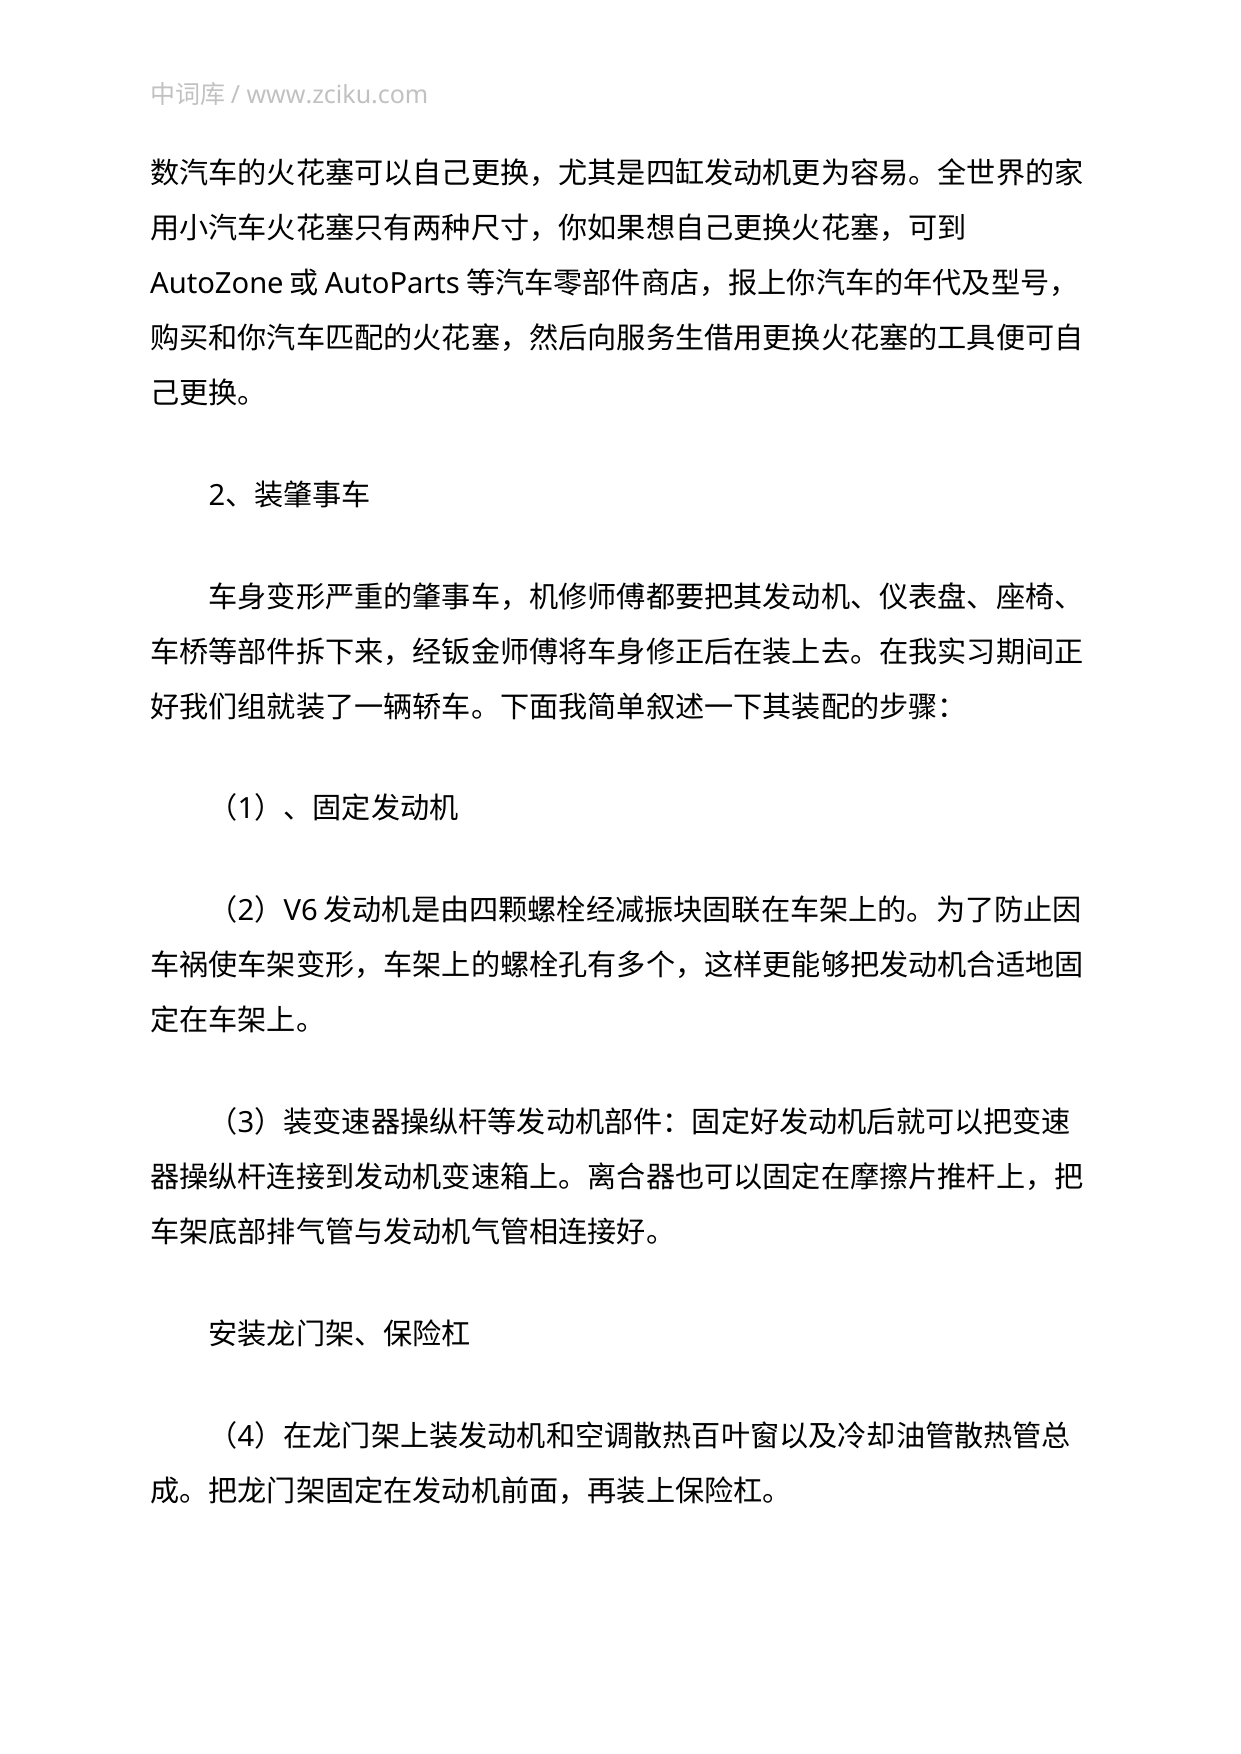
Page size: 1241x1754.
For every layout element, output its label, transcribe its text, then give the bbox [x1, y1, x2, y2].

text （1）、固定发动机 [150, 785, 1090, 827]
text 车身变形严重的肇事车，机修师傅都要把其发动机、仪表盘、座椅、车桥等部件拆下来，经钣金师傅将车身修正后在装上去。在我实习期间正好我们组就装了一辆轿车。下面我简单叙述一下其装配的步骤： [150, 573, 1090, 726]
text （2）V6发动机是由四颗螺栓经减振块固联在车架上的。为了防止因车祸使车架变形，车架上的螺栓孔有多个，这样更能够把发动机合适地固定在车架上。 [150, 887, 1090, 1039]
text （3）装变速器操纵杆等发动机部件：固定好发动机后就可以把变速器操纵杆连接到发动机变速箱上。离合器也可以固定在摩擦片推杆上，把车架底部排气管与发动机气管相连接好。 [150, 1099, 1090, 1251]
text 2、装肇事车 [150, 471, 1090, 514]
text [150, 150, 1090, 412]
text （4）在龙门架上装发动机和空调散热百叶窗以及冷却油管散热管总成。把龙门架固定在发动机前面，再装上保险杠。 [150, 1412, 1090, 1509]
text 安装龙门架、保险杠 [150, 1310, 1090, 1353]
